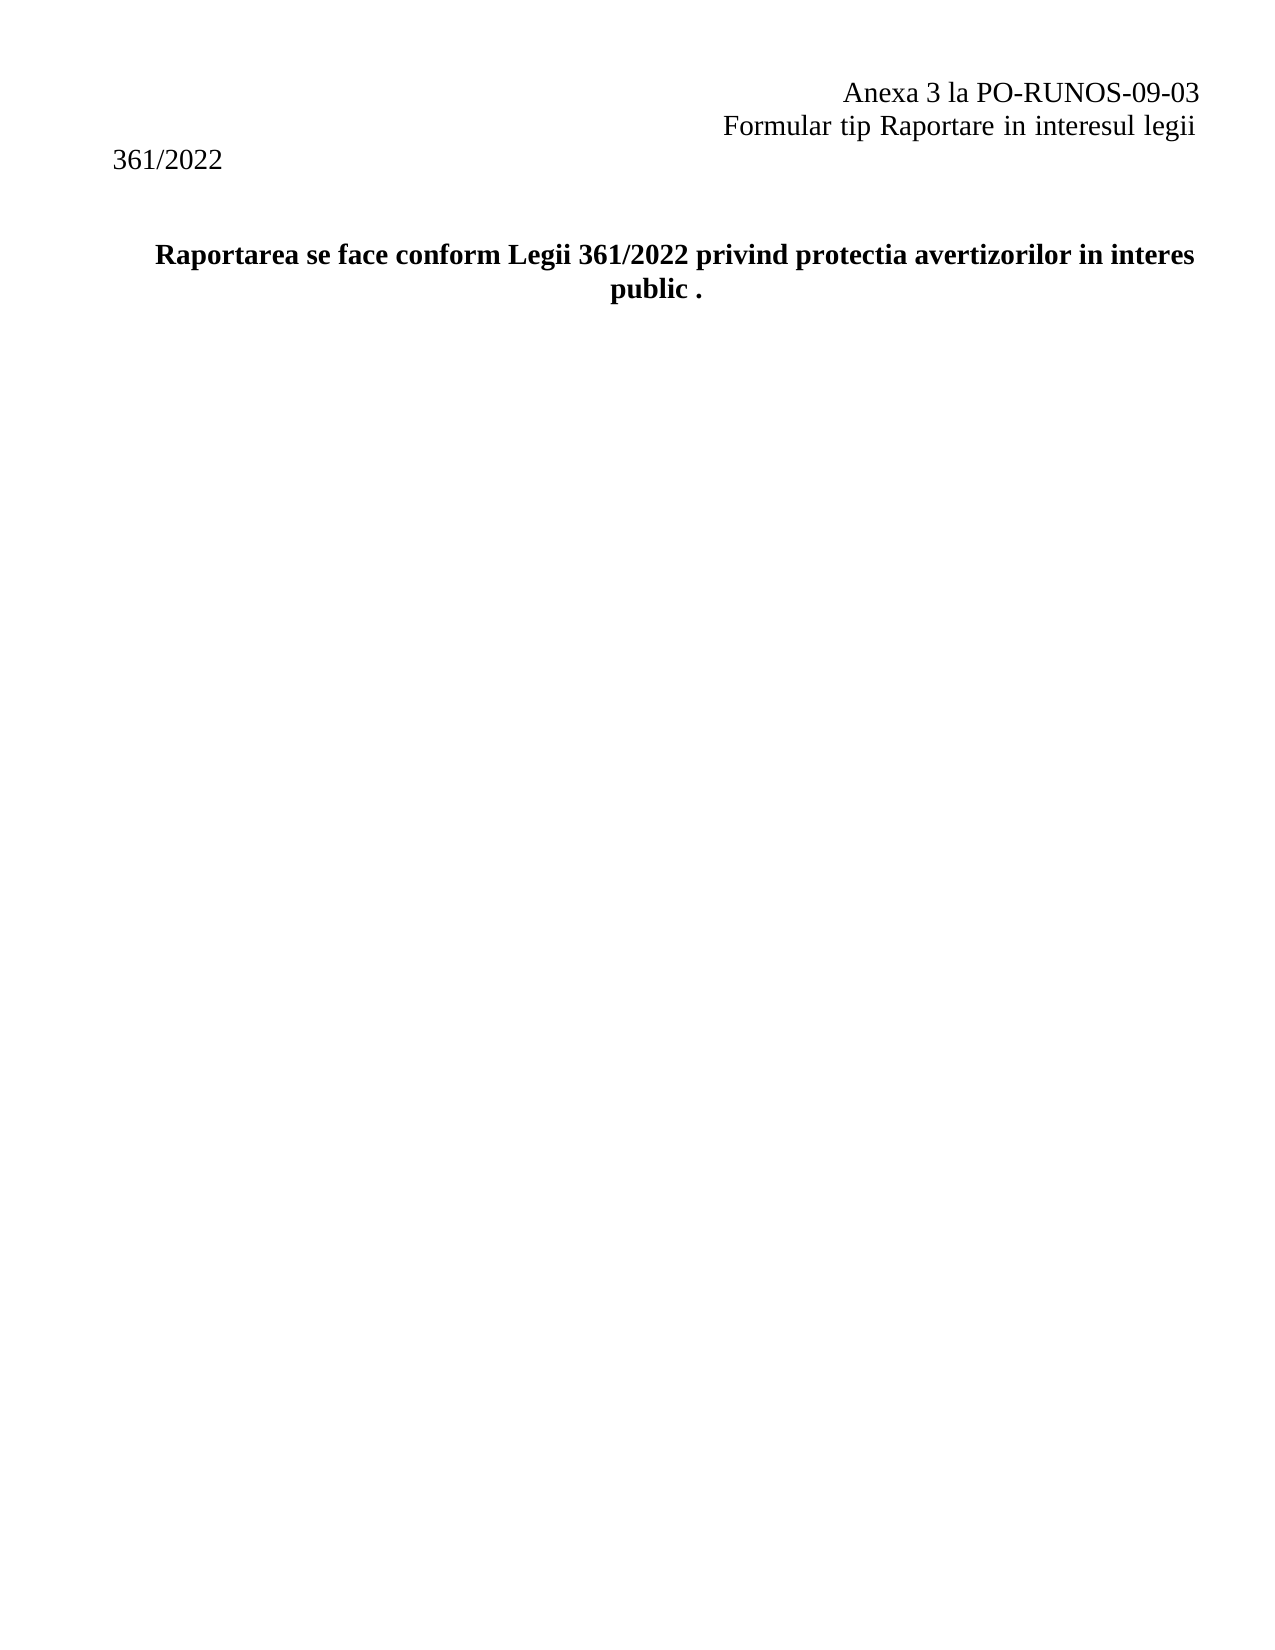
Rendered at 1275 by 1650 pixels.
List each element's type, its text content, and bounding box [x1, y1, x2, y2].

text Raportarea se face conform Legii 361/2022 privind protectia avertizorilor in interes public . [112, 237, 1200, 304]
